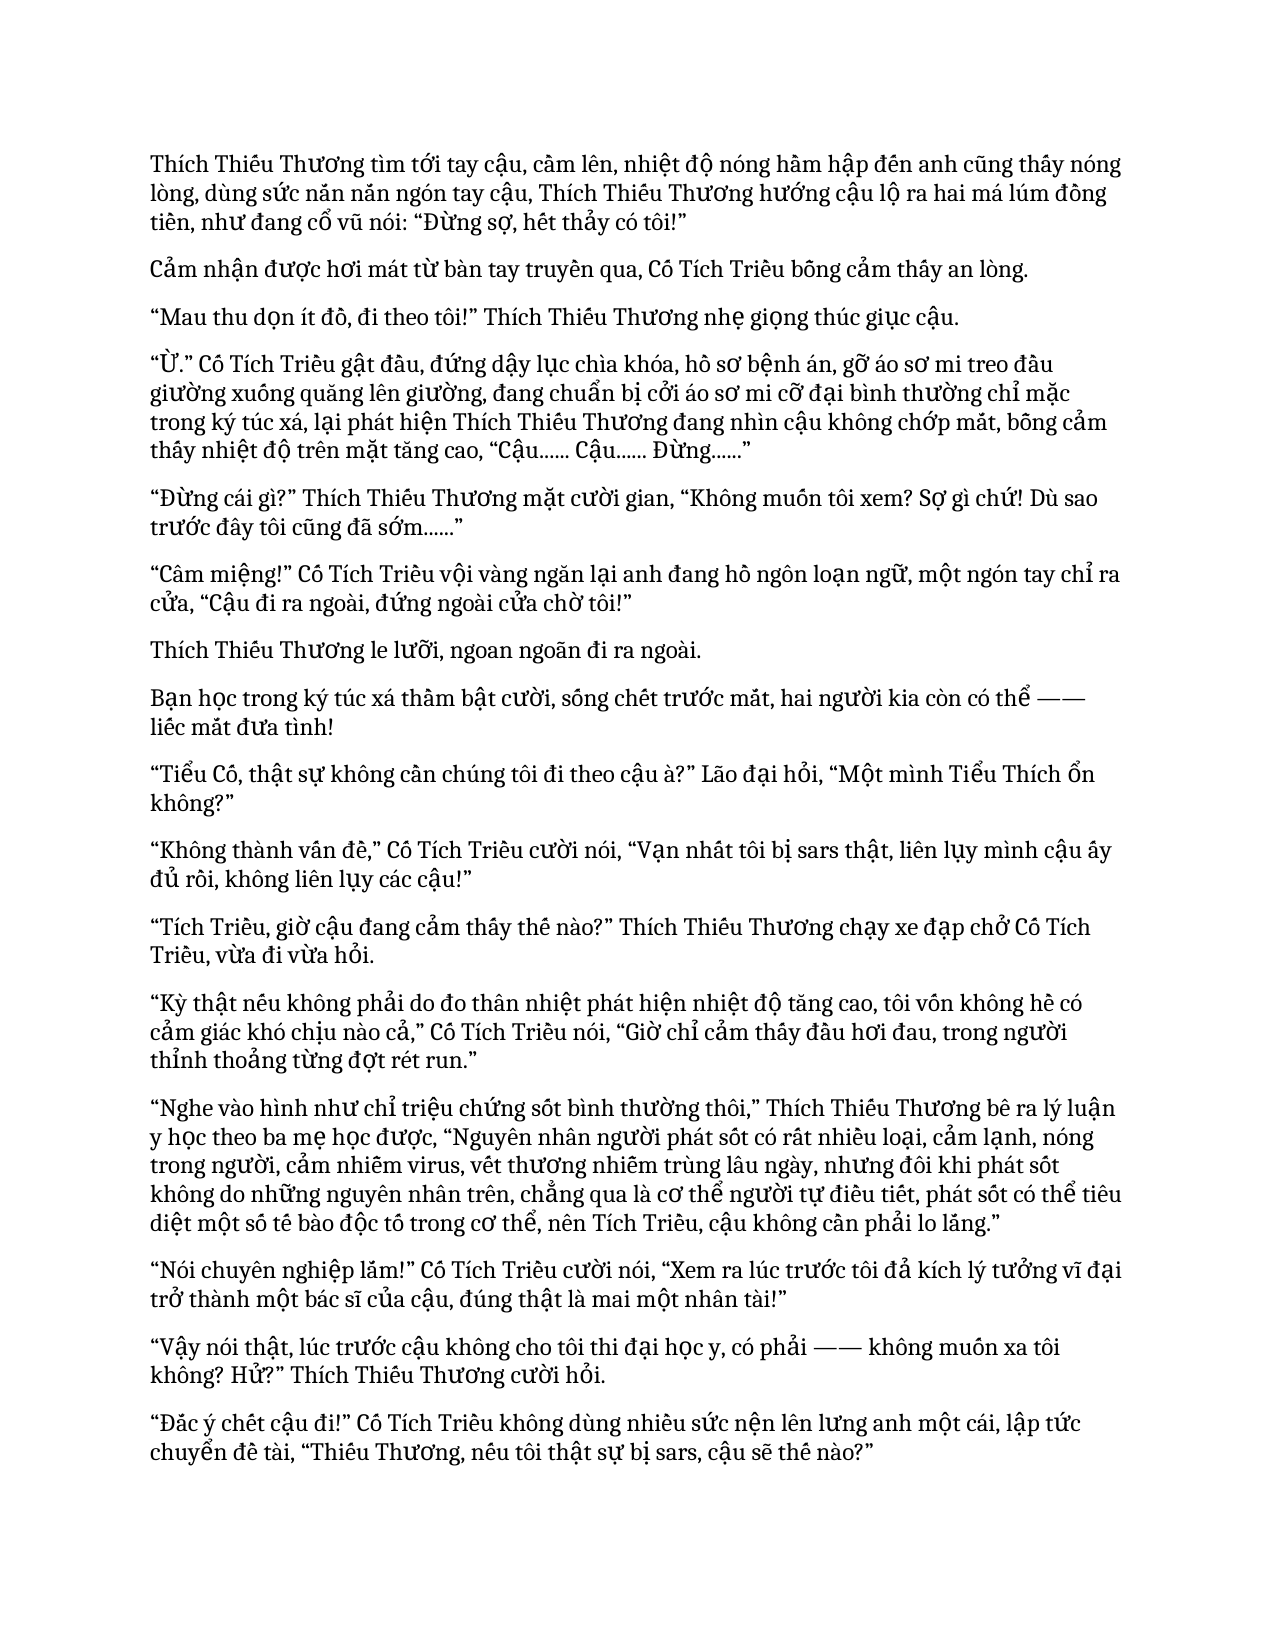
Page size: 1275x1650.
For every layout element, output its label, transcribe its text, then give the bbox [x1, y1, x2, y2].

text “Không thành vấn đề,” Cố Tích Triều cười nói, “Vạn nhất tôi bị sars thật, liên lụy mình cậu ấy đủ rồi, không liên lụy các cậu!” [150, 836, 1125, 894]
text “Nghe vào hình như chỉ triệu chứng sốt bình thường thôi,” Thích Thiếu Thương bê ra lý luận y học theo ba mẹ học được, “Nguyên nhân người phát sốt có rất nhiều loại, cảm lạnh, nóng trong người, cảm nhiễm virus, vết thương nhiễm trùng lâu ngày, nhưng đôi khi phát sốt không do những nguyên nhân trên, chẳng qua là cơ thể người tự điều tiết, phát sốt có thể tiêu diệt một số tế bào độc tố trong cơ thể, nên Tích Triều, cậu không cần phải lo lắng.” [150, 1094, 1125, 1237]
text “Đắc ý chết cậu đi!” Cố Tích Triều không dùng nhiều sức nện lên lưng anh một cái, lập tức chuyển đề tài, “Thiếu Thương, nếu tôi thật sự bị sars, cậu sẽ thế nào?” [150, 1409, 1125, 1466]
text “Nói chuyên nghiệp lắm!” Cố Tích Triều cười nói, “Xem ra lúc trước tôi đả kích lý tưởng vĩ đại trở thành một bác sĩ của cậu, đúng thật là mai một nhân tài!” [150, 1256, 1125, 1314]
text “Đừng cái gì?” Thích Thiếu Thương mặt cười gian, “Không muốn tôi xem? Sợ gì chứ! Dù sao trước đây tôi cũng đã sớm......” [150, 484, 1125, 541]
text Cảm nhận được hơi mát từ bàn tay truyền qua, Cố Tích Triều bỗng cảm thấy an lòng. [150, 255, 1125, 284]
text “Mau thu dọn ít đồ, đi theo tôi!” Thích Thiếu Thương nhẹ giọng thúc giục cậu. [150, 302, 1125, 331]
text “Câm miệng!” Cố Tích Triều vội vàng ngăn lại anh đang hồ ngôn loạn ngữ, một ngón tay chỉ ra cửa, “Cậu đi ra ngoài, đứng ngoài cửa chờ tôi!” [150, 560, 1125, 617]
text Thích Thiếu Thương le lưỡi, ngoan ngoãn đi ra ngoài. [150, 636, 1125, 665]
text Bạn học trong ký túc xá thầm bật cười, sống chết trước mắt, hai người kia còn có thể —— liếc mắt đưa tình! [150, 684, 1125, 741]
text “Tích Triều, giờ cậu đang cảm thấy thế nào?” Thích Thiếu Thương chạy xe đạp chở Cố Tích Triều, vừa đi vừa hỏi. [150, 912, 1125, 970]
text Thích Thiếu Thương tìm tới tay cậu, cầm lên, nhiệt độ nóng hầm hập đến anh cũng thấy nóng lòng, dùng sức nắn nắn ngón tay cậu, Thích Thiếu Thương hướng cậu lộ ra hai má lúm đồng tiền, như đang cổ vũ nói: “Đừng sợ, hết thảy có tôi!” [150, 150, 1125, 236]
text “Ừ.” Cố Tích Triều gật đầu, đứng dậy lục chìa khóa, hồ sơ bệnh án, gỡ áo sơ mi treo đầu giường xuống quăng lên giường, đang chuẩn bị cởi áo sơ mi cỡ đại bình thường chỉ mặc trong ký túc xá, lại phát hiện Thích Thiếu Thương đang nhìn cậu không chớp mắt, bỗng cảm thấy nhiệt độ trên mặt tăng cao, “Cậu...... Cậu...... Đừng......” [150, 350, 1125, 465]
text “Vậy nói thật, lúc trước cậu không cho tôi thi đại học y, có phải —— không muốn xa tôi không? Hử?” Thích Thiếu Thương cười hỏi. [150, 1332, 1125, 1390]
text “Kỳ thật nếu không phải do đo thân nhiệt phát hiện nhiệt độ tăng cao, tôi vốn không hề có cảm giác khó chịu nào cả,” Cố Tích Triều nói, “Giờ chỉ cảm thấy đầu hơi đau, trong người thỉnh thoảng từng đợt rét run.” [150, 989, 1125, 1075]
text “Tiểu Cố, thật sự không cần chúng tôi đi theo cậu à?” Lão đại hỏi, “Một mình Tiểu Thích ổn không?” [150, 760, 1125, 817]
